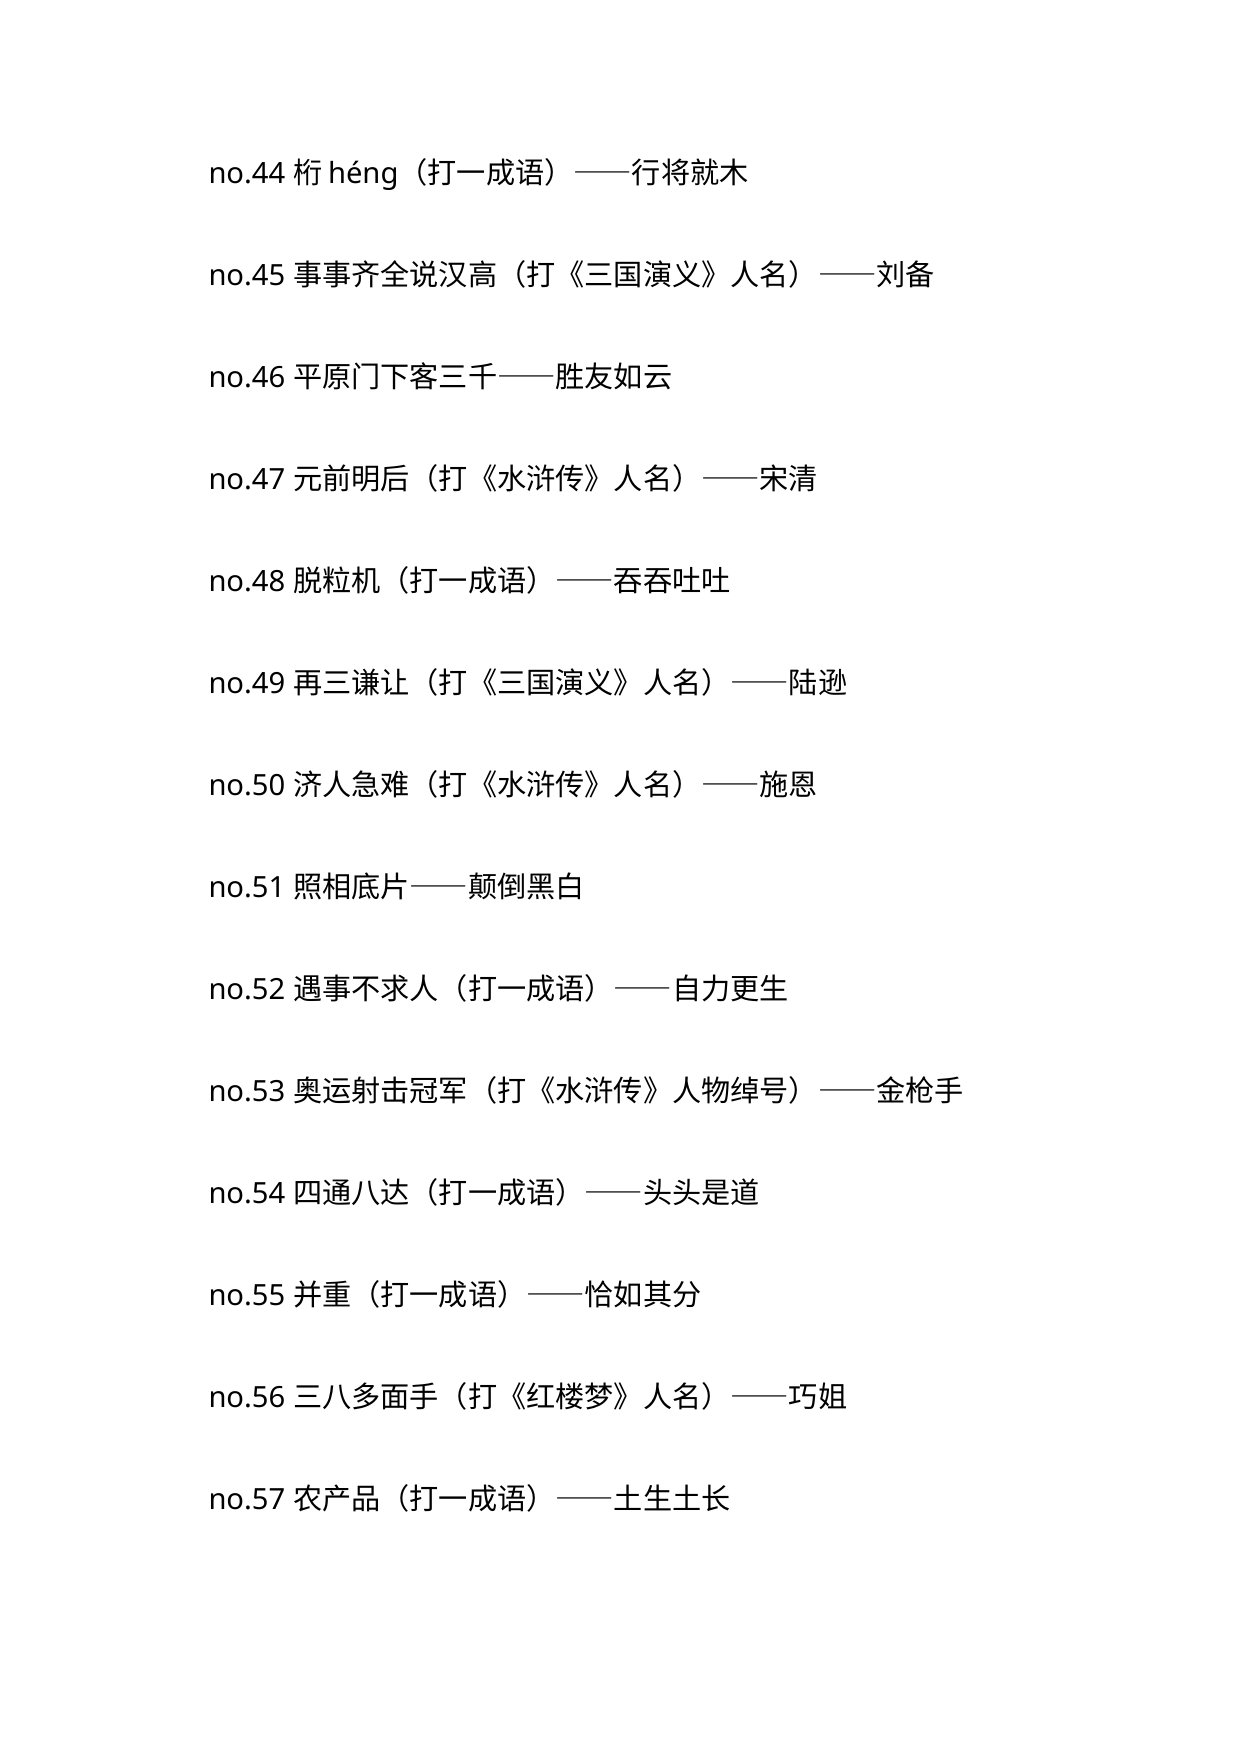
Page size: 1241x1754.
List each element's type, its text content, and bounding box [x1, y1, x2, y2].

text no.55 并重（打一成语）——恰如其分 [150, 1272, 1090, 1314]
text no.54 四通八达（打一成语）——头头是道 [150, 1170, 1090, 1212]
text no.48 脱粒机（打一成语）——吞吞吐吐 [150, 558, 1090, 600]
text no.53 奥运射击冠军（打《水浒传》人物绰号）——金枪手 [150, 1068, 1090, 1110]
text no.47 元前明后（打《水浒传》人名）——宋清 [150, 456, 1090, 498]
text no.51 照相底片——颠倒黑白 [150, 864, 1090, 906]
text no.52 遇事不求人（打一成语）——自力更生 [150, 966, 1090, 1008]
text no.49 再三谦让（打《三国演义》人名）——陆逊 [150, 660, 1090, 702]
text no.46 平原门下客三千——胜友如云 [150, 354, 1090, 396]
text no.45 事事齐全说汉高（打《三国演义》人名）——刘备 [150, 252, 1090, 294]
text no.50 济人急难（打《水浒传》人名）——施恩 [150, 762, 1090, 804]
text no.44 桁héng（打一成语）——行将就木 [150, 150, 1090, 192]
text no.57 农产品（打一成语）——土生土长 [150, 1476, 1090, 1518]
text no.56 三八多面手（打《红楼梦》人名）——巧姐 [150, 1374, 1090, 1416]
